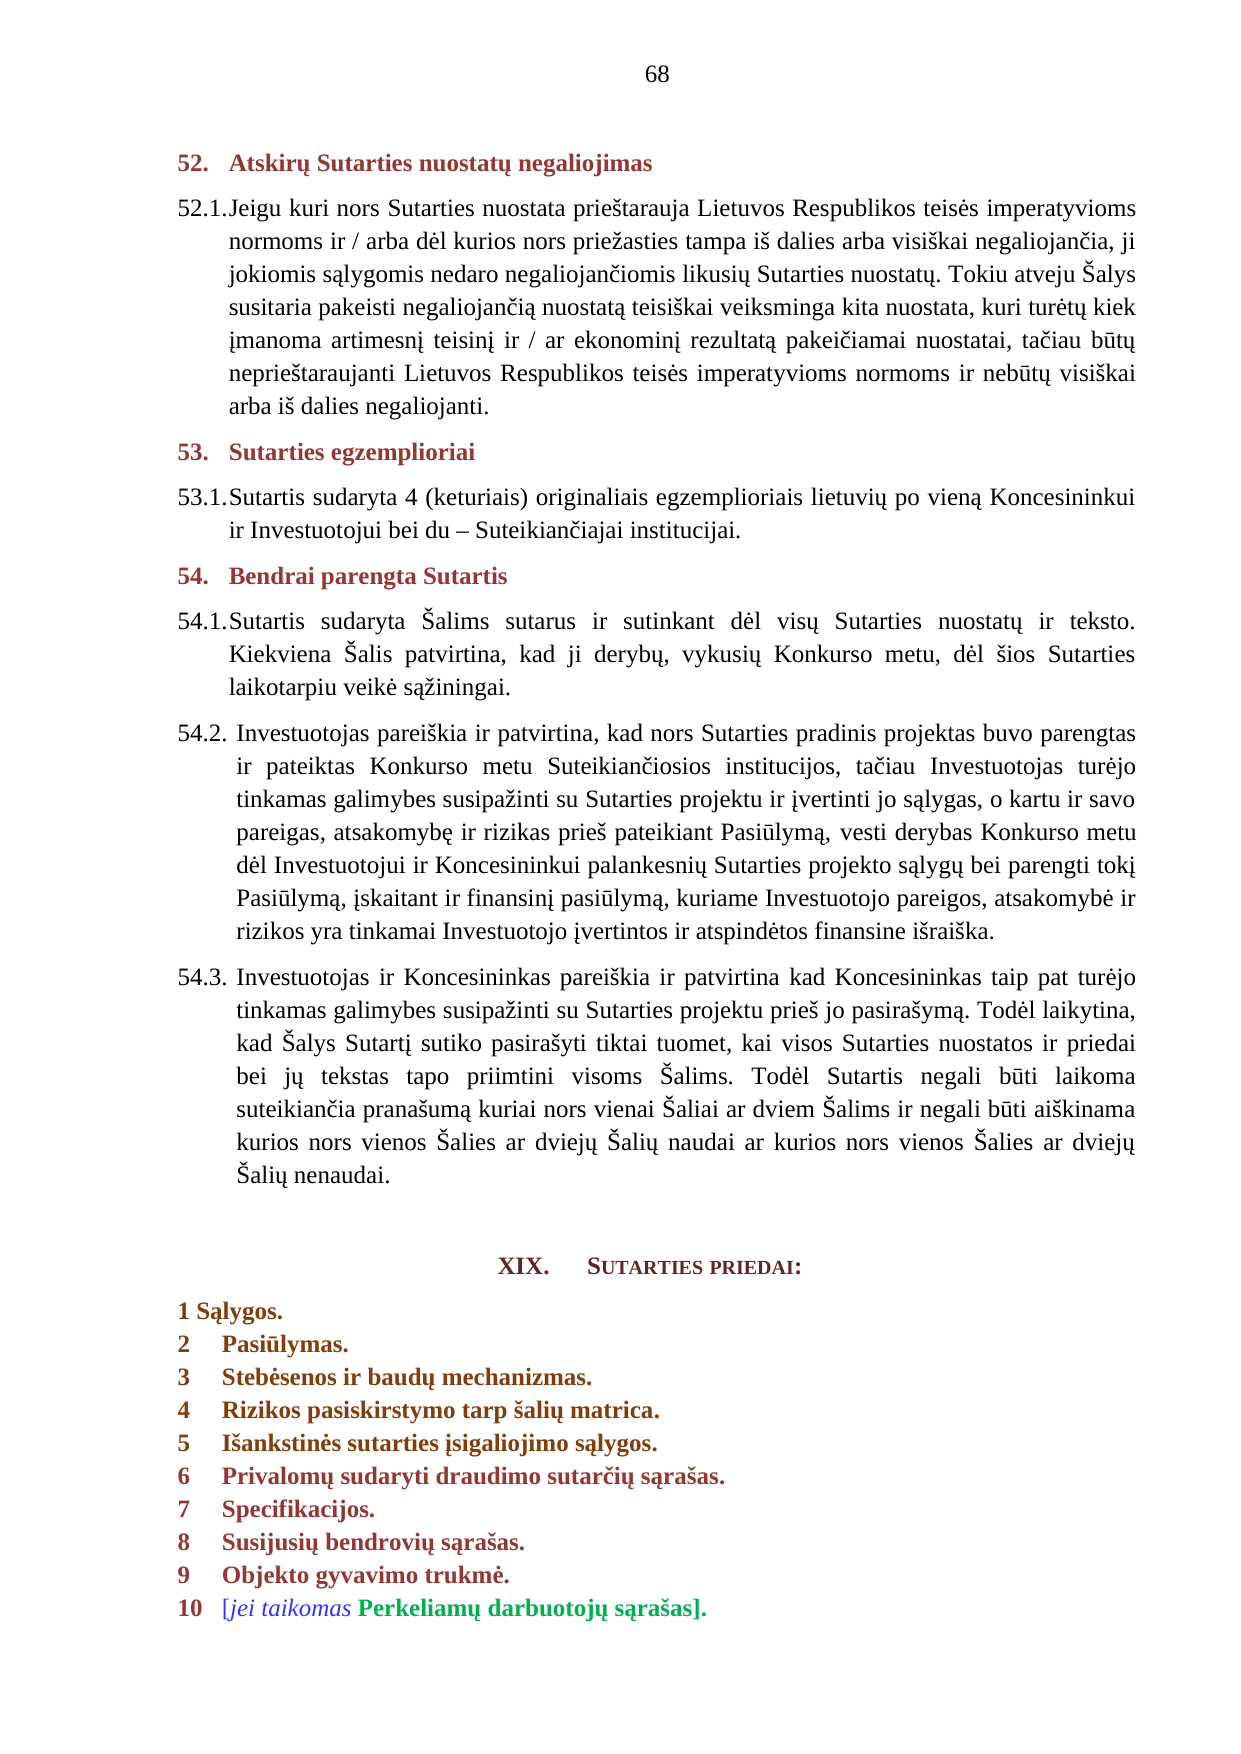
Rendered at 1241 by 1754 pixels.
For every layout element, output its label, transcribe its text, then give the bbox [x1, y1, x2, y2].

text 5 Išankstinės sutarties įsigaliojimo sąlygos. [177, 1428, 1137, 1457]
text Jeigu kuri nors Sutarties nuostata prieštarauja Lietuvos Respublikos teisės imperatyvioms normoms ir / arba dėl kurios nors priežasties tampa iš dalies arba visiškai negaliojančia, ji jokiomis sąlygomis nedaro negaliojančiomis likusių Sutarties nuostatų. Tokiu atveju Šalys susitaria pakeisti negaliojančią nuostatą teisiškai veiksminga kita nuostata, kuri turėtų kiek įmanoma artimesnį teisinį ir / ar ekonominį rezultatą pakeičiamai nuostatai, tačiau būtų neprieštaraujanti Lietuvos Respublikos teisės imperatyvioms normoms ir nebūtų visiškai arba iš dalies negaliojanti. [177, 193, 1137, 420]
text 2 Pasiūlymas. [177, 1329, 1137, 1358]
text 4 Rizikos pasiskirstymo tarp šalių matrica. [177, 1395, 1137, 1424]
text Investuotojas ir Koncesininkas pareiškia ir patvirtina kad Koncesininkas taip pat turėjo tinkamas galimybes susipažinti su Sutarties projektu prieš jo pasirašymą. Todėl laikytina, kad Šalys Sutartį sutiko pasirašyti tiktai tuomet, kai visos Sutarties nuostatos ir priedai bei jų tekstas tapo priimtini visoms Šalims. Todėl Sutartis negali būti laikoma suteikiančia pranašumą kuriai nors vienai Šaliai ar dviem Šalims ir negali būti aiškinama kurios nors vienos Šalies ar dviejų Šalių naudai ar kurios nors vienos Šalies ar dviejų Šalių nenaudai. [177, 962, 1137, 1188]
text Sutartis sudaryta Šalims sutarus ir sutinkant dėl visų Sutarties nuostatų ir teksto. Kiekviena Šalis patvirtina, kad ji derybų, vykusių Konkurso metu, dėl šios Sutarties laikotarpiu veikė sąžiningai. [177, 606, 1137, 701]
subtitle Sutarties priedai: [215, 1251, 1137, 1279]
text 7 Specifikacijos. [177, 1494, 1137, 1523]
text Investuotojas pareiškia ir patvirtina, kad nors Sutarties pradinis projektas buvo parengtas ir pateiktas Konkurso metu Suteikiančiosios institucijos, tačiau Investuotojas turėjo tinkamas galimybes susipažinti su Sutarties projektu ir įvertinti jo sąlygas, o kartu ir savo pareigas, atsakomybę ir rizikas prieš pateikiant Pasiūlymą, vesti derybas Konkurso metu dėl Investuotojui ir Koncesininkui palankesnių Sutarties projekto sąlygų bei parengti tokį Pasiūlymą, įskaitant ir finansinį pasiūlymą, kuriame Investuotojo pareigos, atsakomybė ir rizikos yra tinkamai Investuotojo įvertintos ir atspindėtos finansine išraiška. [177, 718, 1137, 945]
subtitle Atskirų Sutarties nuostatų negaliojimas [177, 148, 1137, 176]
text 3 Stebėsenos ir baudų mechanizmas. [177, 1362, 1137, 1391]
text 8 Susijusių bendrovių sąrašas. [177, 1527, 1137, 1556]
text 6 Privalomų sudaryti draudimo sutarčių sąrašas. [177, 1461, 1137, 1490]
subtitle Sutarties egzemplioriai [177, 437, 1137, 466]
text 9 Objekto gyvavimo trukmė. [177, 1561, 1137, 1589]
text Sutartis sudaryta 4 (keturiais) originaliais egzemplioriais lietuvių po vieną Koncesininkui ir Investuotojui bei du – Suteikiančiajai institucijai. [177, 482, 1137, 544]
subtitle Bendrai parengta Sutartis [177, 561, 1137, 590]
text 1 Sąlygos. [177, 1296, 1137, 1325]
text 10 [jei taikomas Perkeliamų darbuotojų sąrašas]. [177, 1593, 1137, 1622]
